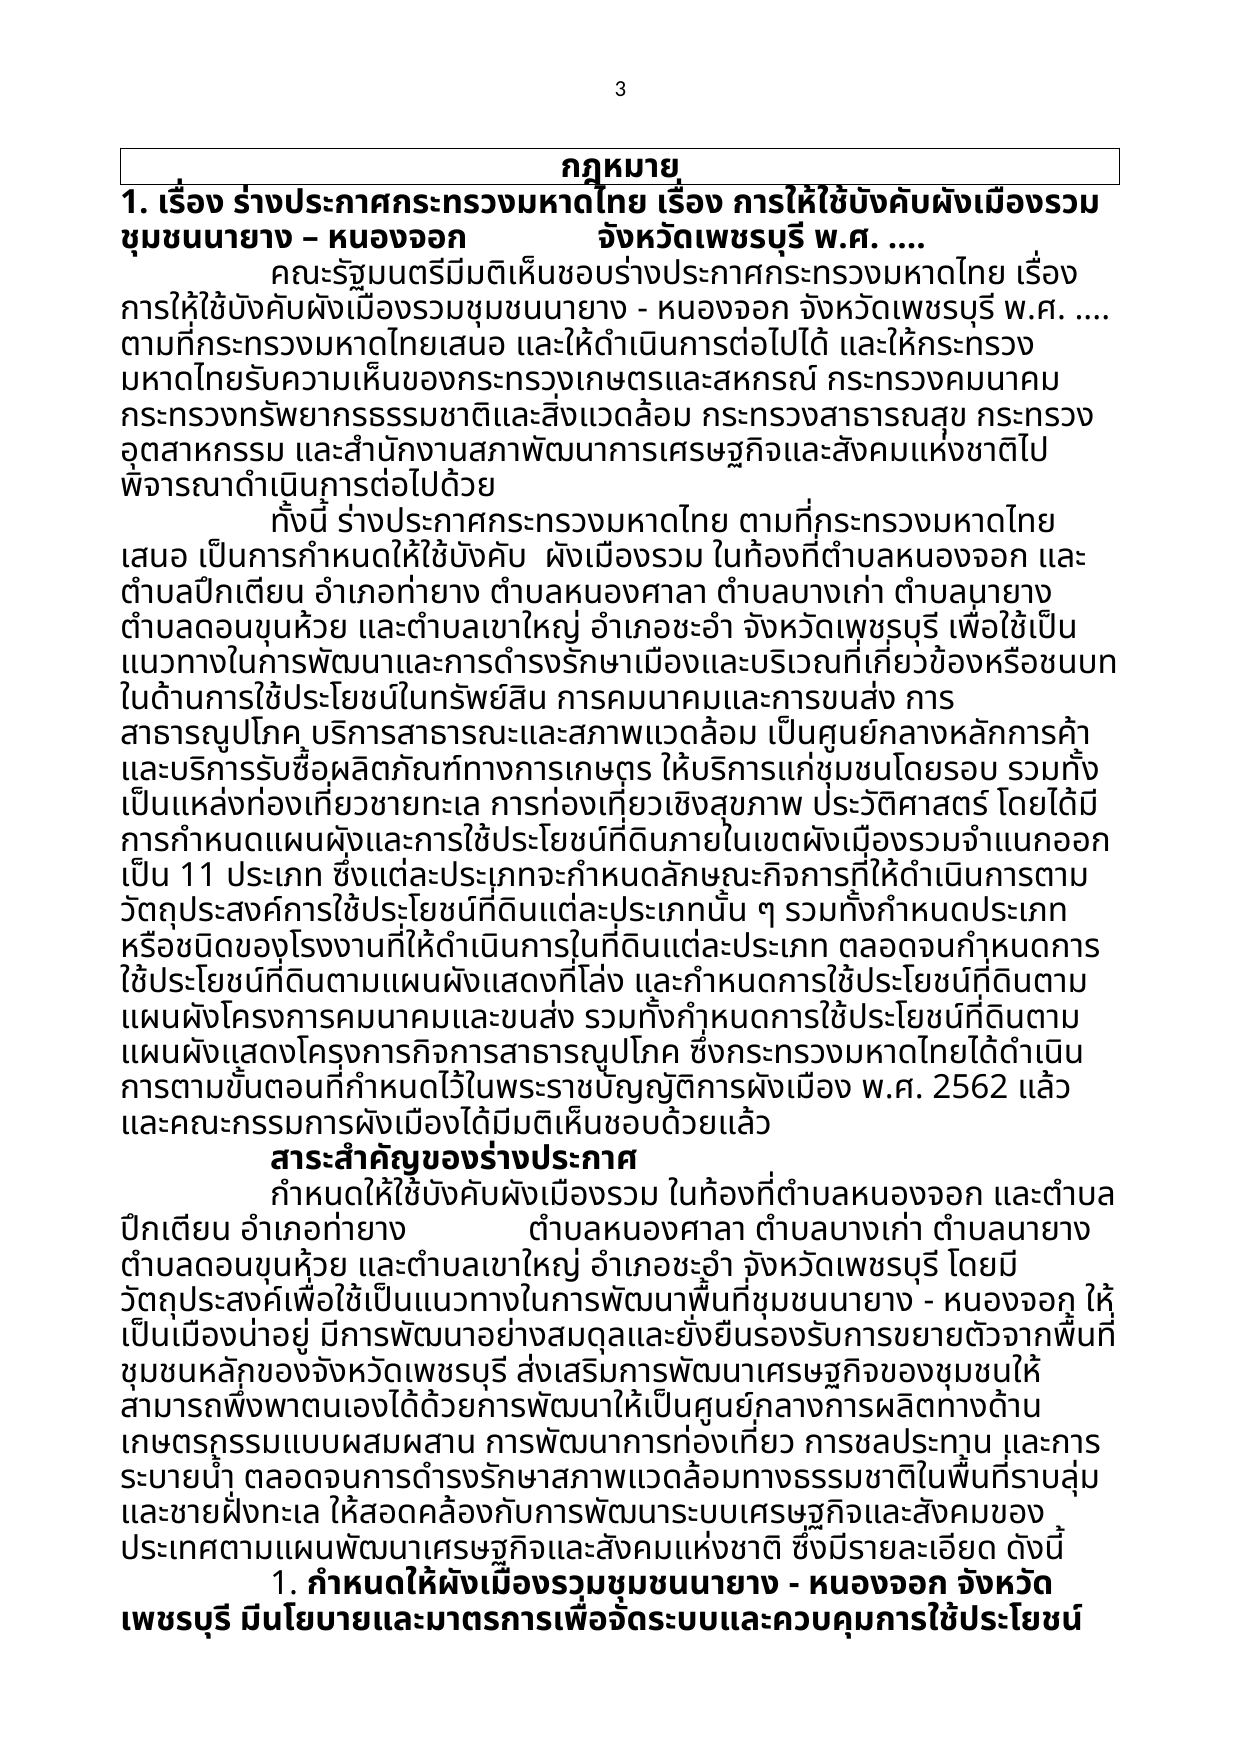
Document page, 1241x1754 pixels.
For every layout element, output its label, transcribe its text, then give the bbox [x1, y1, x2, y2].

text สาระสำคัญของร่างประกาศ [120, 1141, 1120, 1177]
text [120, 1566, 1120, 1637]
text กำหนดให้ใช้บังคับผังเมืองรวม ในท้องที่ตำบลหนองจอก และตำบลปึกเตียน อำเภอท่ายาง ตำบลหนองศาลา ตำบลบางเก่า ตำบลนายาง ตำบลดอนขุนห้วย และตำบลเขาใหญ่ อำเภอชะอำ จังหวัดเพชรบุรี โดยมีวัตถุประสงค์เพื่อใช้เป็นแนวทางในการพัฒนาพื้นที่ชุมชนนายาง - หนองจอก ให้เป็นเมืองน่าอยู่ มีการพัฒนาอย่างสมดุลและยั่งยืนรองรับการขยายตัวจากพื้นที่ชุมชนหลักของจังหวัดเพชรบุรี ส่งเสริมการพัฒนาเศรษฐกิจของชุมชนให้สามารถพึ่งพาตนเองได้ด้วยการพัฒนาให้เป็นศูนย์กลางการผลิตทางด้านเกษตรกรรมแบบผสมผสาน การพัฒนาการท่องเที่ยว การชลประทาน และการระบายน้ำ ตลอดจนการดำรงรักษาสภาพแวดล้อมทางธรรมชาติในพื้นที่ราบลุ่มและชายฝั่งทะเล ให้สอดคล้องกับการพัฒนาระบบเศรษฐกิจและสังคมของประเทศตามแผนพัฒนาเศรษฐกิจและสังคมแห่งชาติ ซึ่งมีรายละเอียด ดังนี้ [120, 1177, 1120, 1566]
text ทั้งนี้ ร่างประกาศกระทรวงมหาดไทย ตามที่กระทรวงมหาดไทยเสนอ เป็นการกำหนดให้ใช้บังคับ ผังเมืองรวม ในท้องที่ตำบลหนองจอก และตำบลปึกเตียน อำเภอท่ายาง ตำบลหนองศาลา ตำบลบางเก่า ตำบลนายาง ตำบลดอนขุนห้วย และตำบลเขาใหญ่ อำเภอชะอำ จังหวัดเพชรบุรี เพื่อใช้เป็นแนวทางในการพัฒนาและการดำรงรักษาเมืองและบริเวณที่เกี่ยวข้องหรือชนบทในด้านการใช้ประโยชน์ในทรัพย์สิน การคมนาคมและการขนส่ง การสาธารณูปโภค บริการสาธารณะและสภาพแวดล้อม เป็นศูนย์กลางหลักการค้าและบริการรับซื้อผลิตภัณฑ์ทางการเกษตร ให้บริการแก่ชุมชนโดยรอบ รวมทั้งเป็นแหล่งท่องเที่ยวชายทะเล การท่องเที่ยวเชิงสุขภาพ ประวัติศาสตร์ โดยได้มีการกำหนดแผนผังและการใช้ประโยชน์ที่ดินภายในเขตผังเมืองรวมจำแนกออกเป็น 11 ประเภท ซึ่งแต่ละประเภทจะกำหนดลักษณะกิจการที่ให้ดำเนินการตามวัตถุประสงค์การใช้ประโยชน์ที่ดินแต่ละประเภทนั้น ๆ รวมทั้งกำหนดประเภทหรือชนิดของโรงงานที่ให้ดำเนินการในที่ดินแต่ละประเภท ตลอดจนกำหนดการใช้ประโยชน์ที่ดินตามแผนผังแสดงที่โล่ง และกำหนดการใช้ประโยชน์ที่ดินตามแผนผังโครงการคมนาคมและขนส่ง รวมทั้งกำหนดการใช้ประโยชน์ที่ดินตามแผนผังแสดงโครงการกิจการสาธารณูปโภค ซึ่งกระทรวงมหาดไทยได้ดำเนินการตามขั้นตอนที่กำหนดไว้ในพระราชบัญญัติการผังเมือง พ.ศ. 2562 แล้ว และคณะกรรมการผังเมืองได้มีมติเห็นชอบด้วยแล้ว [120, 504, 1120, 1141]
text คณะรัฐมนตรีมีมติเห็นชอบร่างประกาศกระทรวงมหาดไทย เรื่อง การให้ใช้บังคับผังเมืองรวมชุมชนนายาง - หนองจอก จังหวัดเพชรบุรี พ.ศ. .... ตามที่กระทรวงมหาดไทยเสนอ และให้ดำเนินการต่อไปได้ และให้กระทรวงมหาดไทยรับความเห็นของกระทรวงเกษตรและสหกรณ์ กระทรวงคมนาคม กระทรวงทรัพยากรธรรมชาติและสิ่งแวดล้อม กระทรวงสาธารณสุข กระทรวงอุตสาหกรรม และสำนักงานสภาพัฒนาการเศรษฐกิจและสังคมแห่งชาติไปพิจารณาดำเนินการต่อไปด้วย [120, 256, 1120, 504]
text 1. เรื่อง ร่างประกาศกระทรวงมหาดไทย เรื่อง การให้ใช้บังคับผังเมืองรวมชุมชนนายาง – หนองจอก จังหวัดเพชรบุรี พ.ศ. .... [120, 185, 1120, 256]
table_header กฎหมาย [121, 149, 1119, 184]
